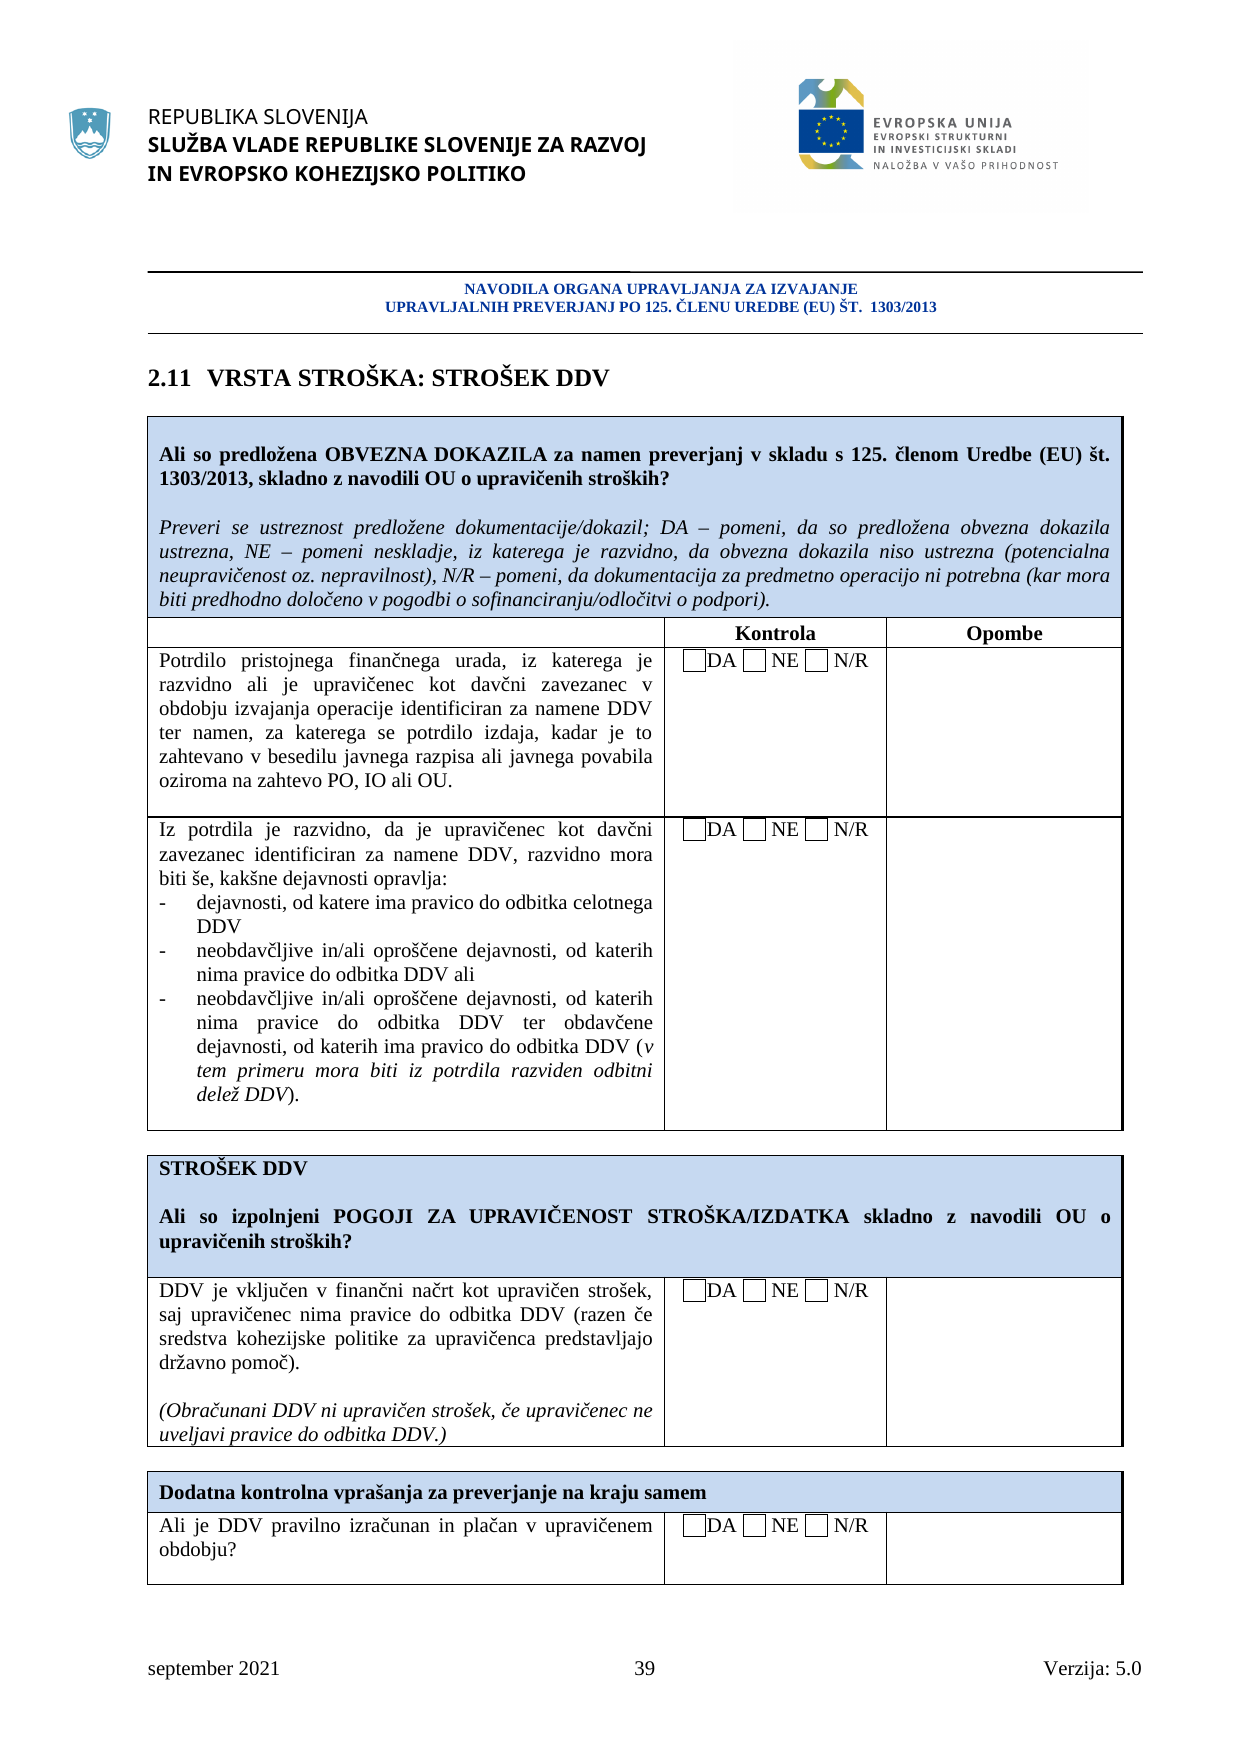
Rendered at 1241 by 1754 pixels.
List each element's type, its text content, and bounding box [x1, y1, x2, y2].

table_header Dodatna kontrolna vprašanja za preverjanje na kraju samem [148, 1472, 1121, 1512]
table_cell [887, 648, 1121, 816]
table_cell DA NE N/R [665, 648, 886, 816]
table_cell Iz potrdila je razvidno, da je upravičenec kot davčni zavezanec identificiran za namene DDV, razvidno mora biti še, kakšne dejavnosti opravlja: dejavnosti, od katere ima pravico do odbitka celotnega DDV neobdavčljive in/ali oproščene dejavnosti, od katerih nima pravice do odbitka DDV ali neobdavčljive in/ali oproščene dejavnosti, od katerih nima pravice do odbitka DDV ter obdavčene dejavnosti, od katerih ima pravico do odbitka DDV (v tem primeru mora biti iz potrdila razviden odbitni delež DDV). [148, 818, 664, 1130]
table_cell [148, 618, 664, 647]
table_cell [887, 1513, 1121, 1583]
table_cell Ali je DDV pravilno izračunan in plačan v upravičenem obdobju? [148, 1513, 664, 1583]
table_cell [887, 1278, 1121, 1446]
table_cell DA NE N/R [665, 818, 886, 1130]
table_cell Potrdilo pristojnega finančnega urada, iz katerega je razvidno ali je upravičenec kot davčni zavezanec v obdobju izvajanja operacije identificiran za namene DDV ter namen, za katerega se potrdilo izdaja, kadar je to zahtevano v besedilu javnega razpisa ali javnega povabila oziroma na zahtevo PO, IO ali OU. [148, 648, 664, 816]
table_cell DA NE N/R [665, 1278, 886, 1446]
table_cell Kontrola [665, 618, 886, 647]
picture [732, 40, 1089, 213]
table_cell DA NE N/R [665, 1513, 886, 1583]
table_header Ali so predložena OBVEZNA DOKAZILA za namen preverjanj v skladu s 125. členom Uredbe (EU) št. 1303/2013, skladno z navodili OU o upravičenih stroških? Preveri se ustreznost predložene dokumentacije/dokazil; DA – pomeni, da so predložena obvezna dokazila ustrezna, NE – pomeni neskladje, iz katerega je razvidno, da obvezna dokazila niso ustrezna (potencialna neupravičenost oz. nepravilnost), N/R – pomeni, da dokumentacija za predmetno operacijo ni potrebna (kar mora biti predhodno določeno v pogodbi o sofinanciranju/odločitvi o podpori). [148, 417, 1121, 617]
table_cell DDV je vključen v finančni načrt kot upravičen strošek, saj upravičenec nima pravice do odbitka DDV (razen če sredstva kohezijske politike za upravičenca predstavljajo državno pomoč). (Obračunani DDV ni upravičen strošek, če upravičenec ne uveljavi pravice do odbitka DDV.) [148, 1278, 664, 1446]
table_header STROŠEK DDV Ali so izpolnjeni POGOJI ZA UPRAVIČENOST STROŠKA/IZDATKA skladno z navodili OU o upravičenih stroških? [148, 1156, 1121, 1277]
picture [63, 102, 114, 159]
table_cell Opombe [887, 618, 1121, 647]
table_cell [887, 818, 1121, 1130]
text VRSTA STROŠKA: STROŠEK DDV [148, 363, 1093, 392]
